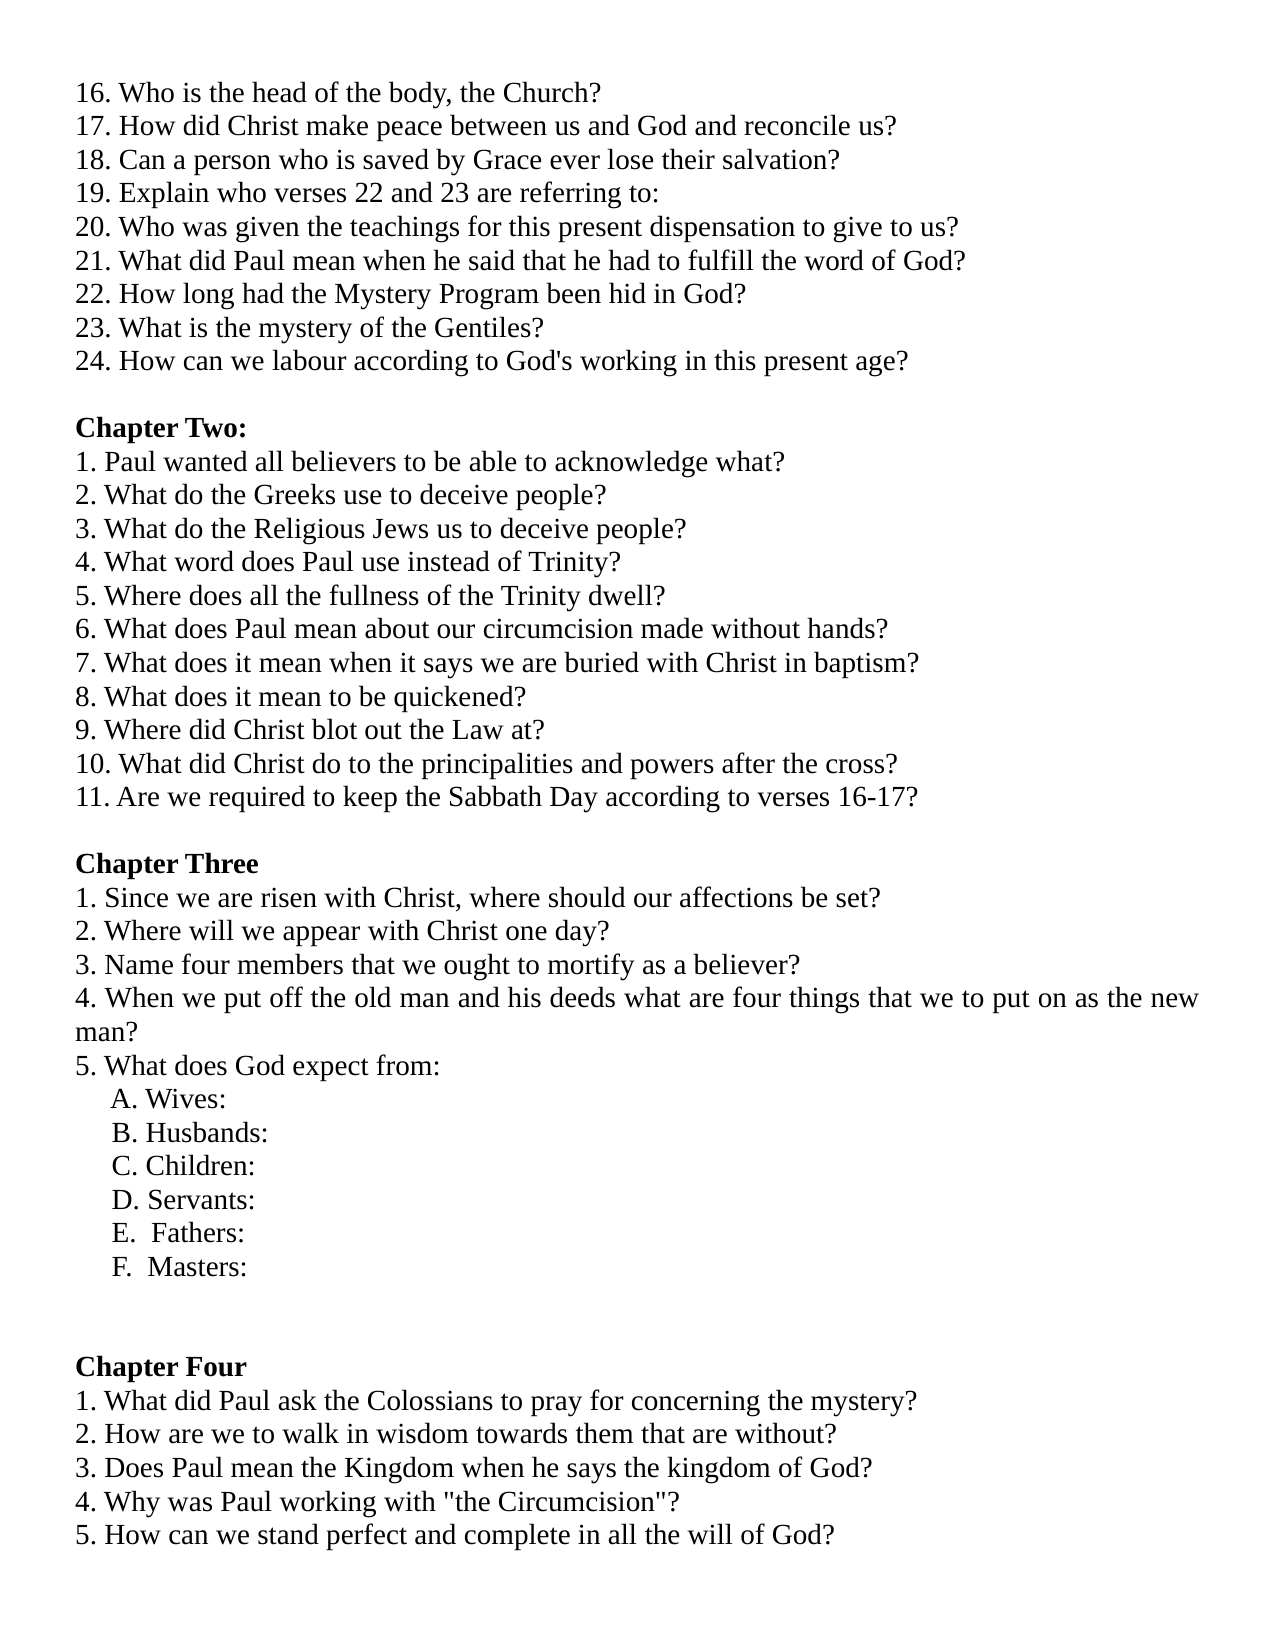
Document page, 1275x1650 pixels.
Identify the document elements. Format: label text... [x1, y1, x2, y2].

text 4. What word does Paul use instead of Trinity? [75, 544, 1200, 578]
text 18. Can a person who is saved by Grace ever lose their salvation? [75, 142, 1200, 176]
text C. Children: [75, 1148, 1200, 1182]
text 8. What does it mean to be quickened? [75, 679, 1200, 712]
text 4. Why was Paul working with "the Circumcision"? [75, 1484, 1200, 1517]
text 1. What did Paul ask the Colossians to pray for concerning the mystery? [75, 1383, 1200, 1417]
text Chapter Three [75, 846, 1200, 880]
text 22. How long had the Mystery Program been hid in God? [75, 276, 1200, 310]
text 5. What does God expect from: [75, 1048, 1200, 1081]
text 1. Paul wanted all believers to be able to acknowledge what? [75, 444, 1200, 477]
text 9. Where did Christ blot out the Law at? [75, 712, 1200, 746]
text 2. How are we to walk in wisdom towards them that are without? [75, 1417, 1200, 1450]
text 23. What is the mystery of the Gentiles? [75, 310, 1200, 343]
text 5. Where does all the fullness of the Trinity dwell? [75, 578, 1200, 612]
text 20. Who was given the teachings for this present dispensation to give to us? [75, 209, 1200, 243]
text 10. What did Christ do to the principalities and powers after the cross? [75, 746, 1200, 779]
text E. Fathers: [75, 1215, 1200, 1249]
text 19. Explain who verses 22 and 23 are referring to: [75, 176, 1200, 209]
text Chapter Four [75, 1349, 1200, 1383]
text 3. What do the Religious Jews us to deceive people? [75, 511, 1200, 544]
text D. Servants: [75, 1182, 1200, 1215]
text 21. What did Paul mean when he said that he had to fulfill the word of God? [75, 243, 1200, 276]
text 6. What does Paul mean about our circumcision made without hands? [75, 612, 1200, 645]
text 4. When we put off the old man and his deeds what are four things that we to put on as the new man? [75, 981, 1200, 1048]
text F. Masters: [75, 1249, 1200, 1282]
text 3. Name four members that we ought to mortify as a believer? [75, 947, 1200, 981]
text A. Wives: [75, 1081, 1200, 1115]
text Chapter Two: [75, 410, 1200, 444]
text 7. What does it mean when it says we are buried with Christ in baptism? [75, 645, 1200, 679]
text 2. Where will we appear with Christ one day? [75, 913, 1200, 947]
text 2. What do the Greeks use to deceive people? [75, 477, 1200, 511]
text 11. Are we required to keep the Sabbath Day according to verses 16-17? [75, 779, 1200, 813]
text B. Husbands: [75, 1115, 1200, 1148]
text 24. How can we labour according to God's working in this present age? [75, 343, 1200, 377]
text 3. Does Paul mean the Kingdom when he says the kingdom of God? [75, 1450, 1200, 1484]
text 1. Since we are risen with Christ, where should our affections be set? [75, 880, 1200, 913]
text 16. Who is the head of the body, the Church? [75, 75, 1200, 108]
text 5. How can we stand perfect and complete in all the will of God? [75, 1517, 1200, 1551]
text 17. How did Christ make peace between us and God and reconcile us? [75, 108, 1200, 142]
